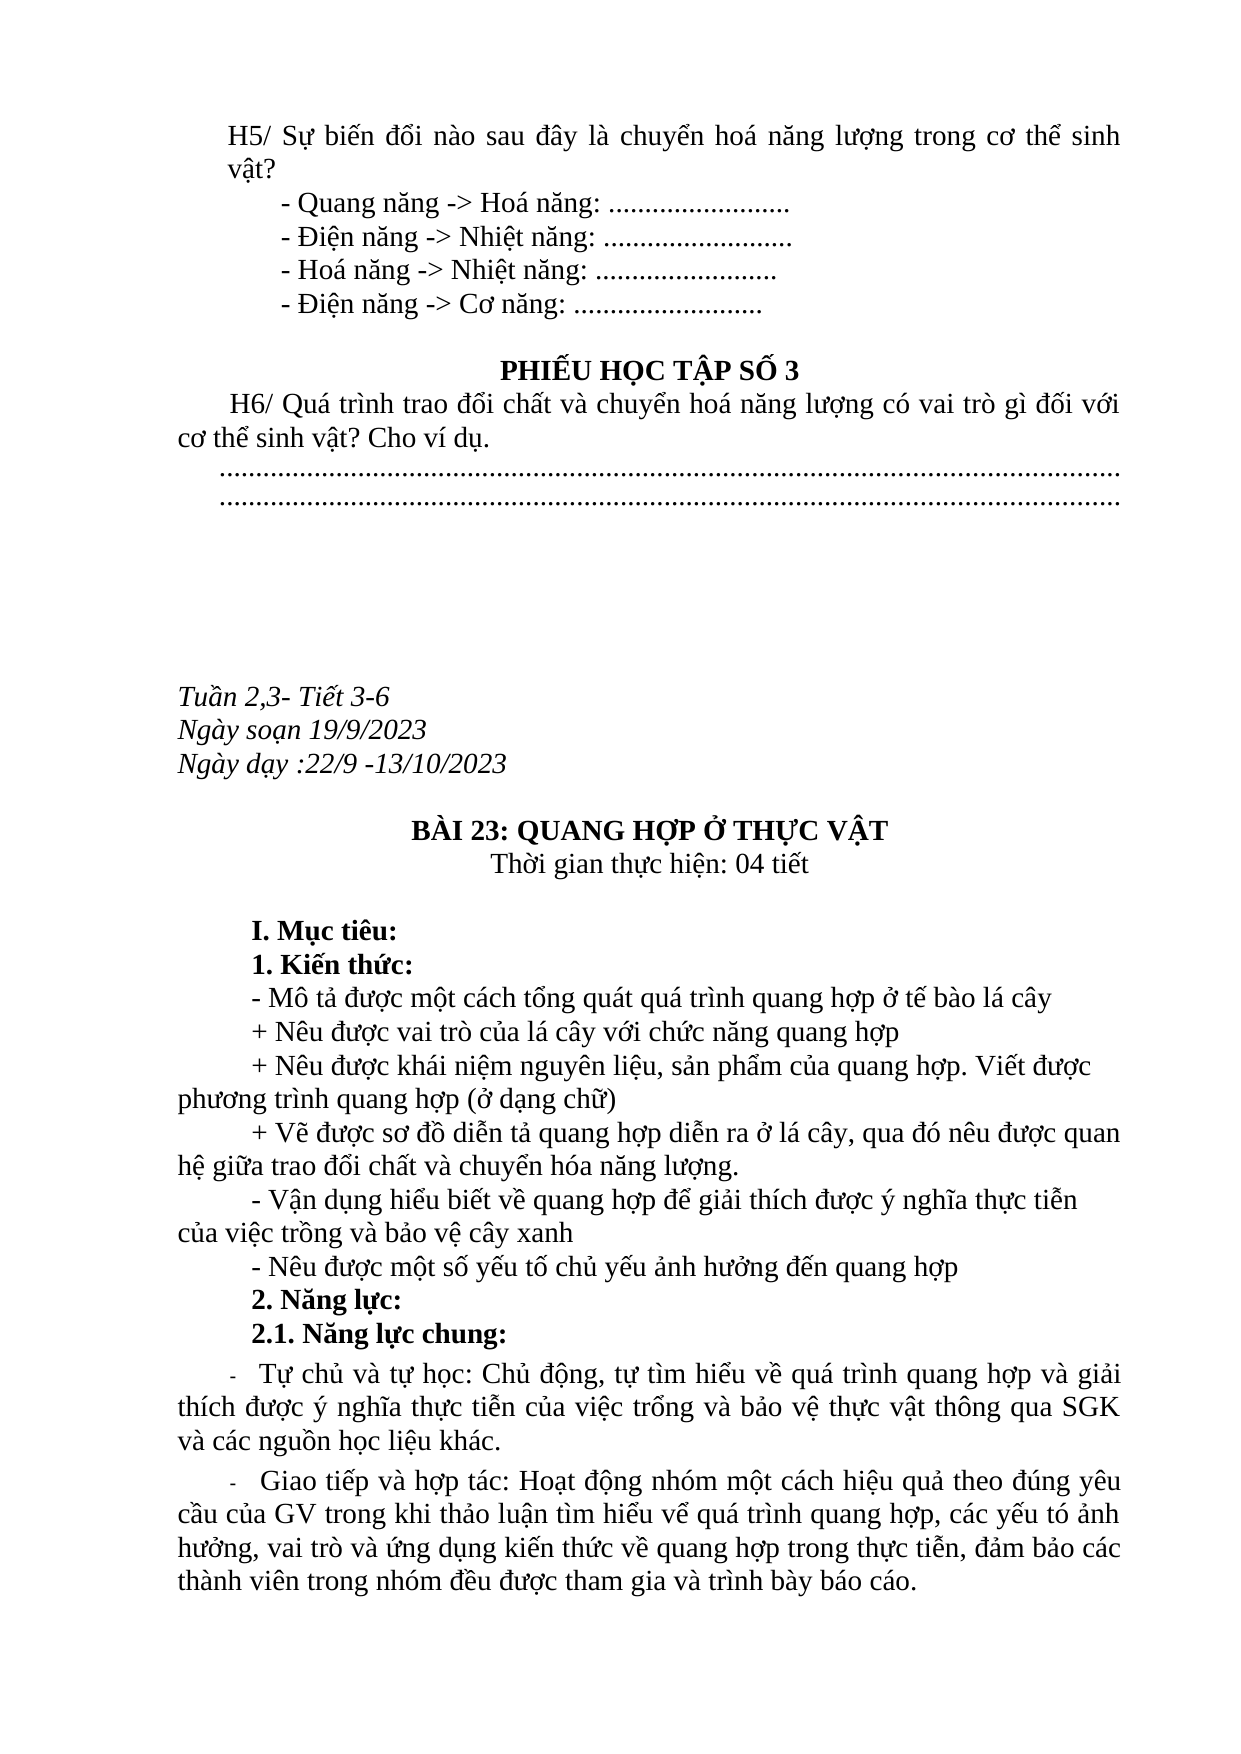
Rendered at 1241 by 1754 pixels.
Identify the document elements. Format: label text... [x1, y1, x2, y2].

list Giao tiếp và hợp tác: Hoạt động nhóm một cách hiệu quả theo đúng yêu cầu của GV trong khi thảo luận tìm hiểu vể quá trình quang hợp, các yếu tó ảnh hưởng, vai trò và ứng dụng kiến thức về quang hợp trong thực tiễn, đảm bảo các thành viên trong nhóm đều được tham gia và trình bày báo cáo. [177, 1463, 1122, 1597]
text - Điện năng -> Cơ năng: .......................... [227, 286, 1122, 319]
text PHIẾU HỌC TẬP SỐ 3 [177, 353, 1122, 386]
text Thời gian thực hiện: 04 tiết [177, 846, 1122, 880]
text - Nêu được một số yếu tố chủ yếu ảnh hưởng đến quang hợp [177, 1249, 1122, 1282]
text - Quang năng -> Hoá năng: ......................... [227, 185, 1122, 219]
text 2.1. Năng lực chung: [177, 1316, 1122, 1349]
text 2. Năng lực: [177, 1282, 1122, 1316]
text Ngày soạn 19/9/2023 [177, 712, 1122, 746]
text - Mô tả được một cách tổng quát quá trình quang hợp ở tế bào lá cây [177, 981, 1122, 1014]
text + Vẽ được sơ đồ diễn tả quang hợp diễn ra ở lá cây, qua đó nêu được quan hệ giữa trao đổi chất và chuyển hóa năng lượng. [177, 1115, 1122, 1182]
text + Nêu được vai trò của lá cây với chức năng quang hợp [177, 1014, 1122, 1048]
list Tự chủ và tự học: Chủ động, tự tìm hiểu về quá trình quang hợp và giải thích được ý nghĩa thực tiễn của việc trổng và bảo vệ thực vật thông qua SGK và các nguồn học liệu khác. [177, 1356, 1122, 1456]
text - Vận dụng hiểu biết về quang hợp để giải thích được ý nghĩa thực tiễn của việc trồng và bảo vệ cây xanh [177, 1182, 1122, 1249]
text H6/ Quá trình trao đổi chất và chuyển hoá năng lượng có vai trò gì đối với cơ thể sinh vật? Cho ví dụ. [177, 386, 1122, 453]
text Ngày dạy :22/9 -13/10/2023 [177, 746, 1122, 779]
text + Nêu được khái niệm nguyên liệu, sản phẩm của quang hợp. Viết được phương trình quang hợp (ở dạng chữ) [177, 1048, 1122, 1115]
text - Điện năng -> Nhiệt năng: .......................... [227, 219, 1122, 252]
text BÀI 23: QUANG HỢP Ở THỰC VẬT [177, 813, 1122, 846]
text I. Mục tiêu: 1. Kiến thức: [251, 913, 1122, 981]
text Tuần 2,3- Tiết 3-6 [177, 679, 1122, 712]
text H5/ Sự biến đổi nào sau đây là chuyển hoá năng lượng trong cơ thể sinh vật? [227, 118, 1122, 185]
text - Hoá năng -> Nhiệt năng: ......................... [227, 252, 1122, 286]
